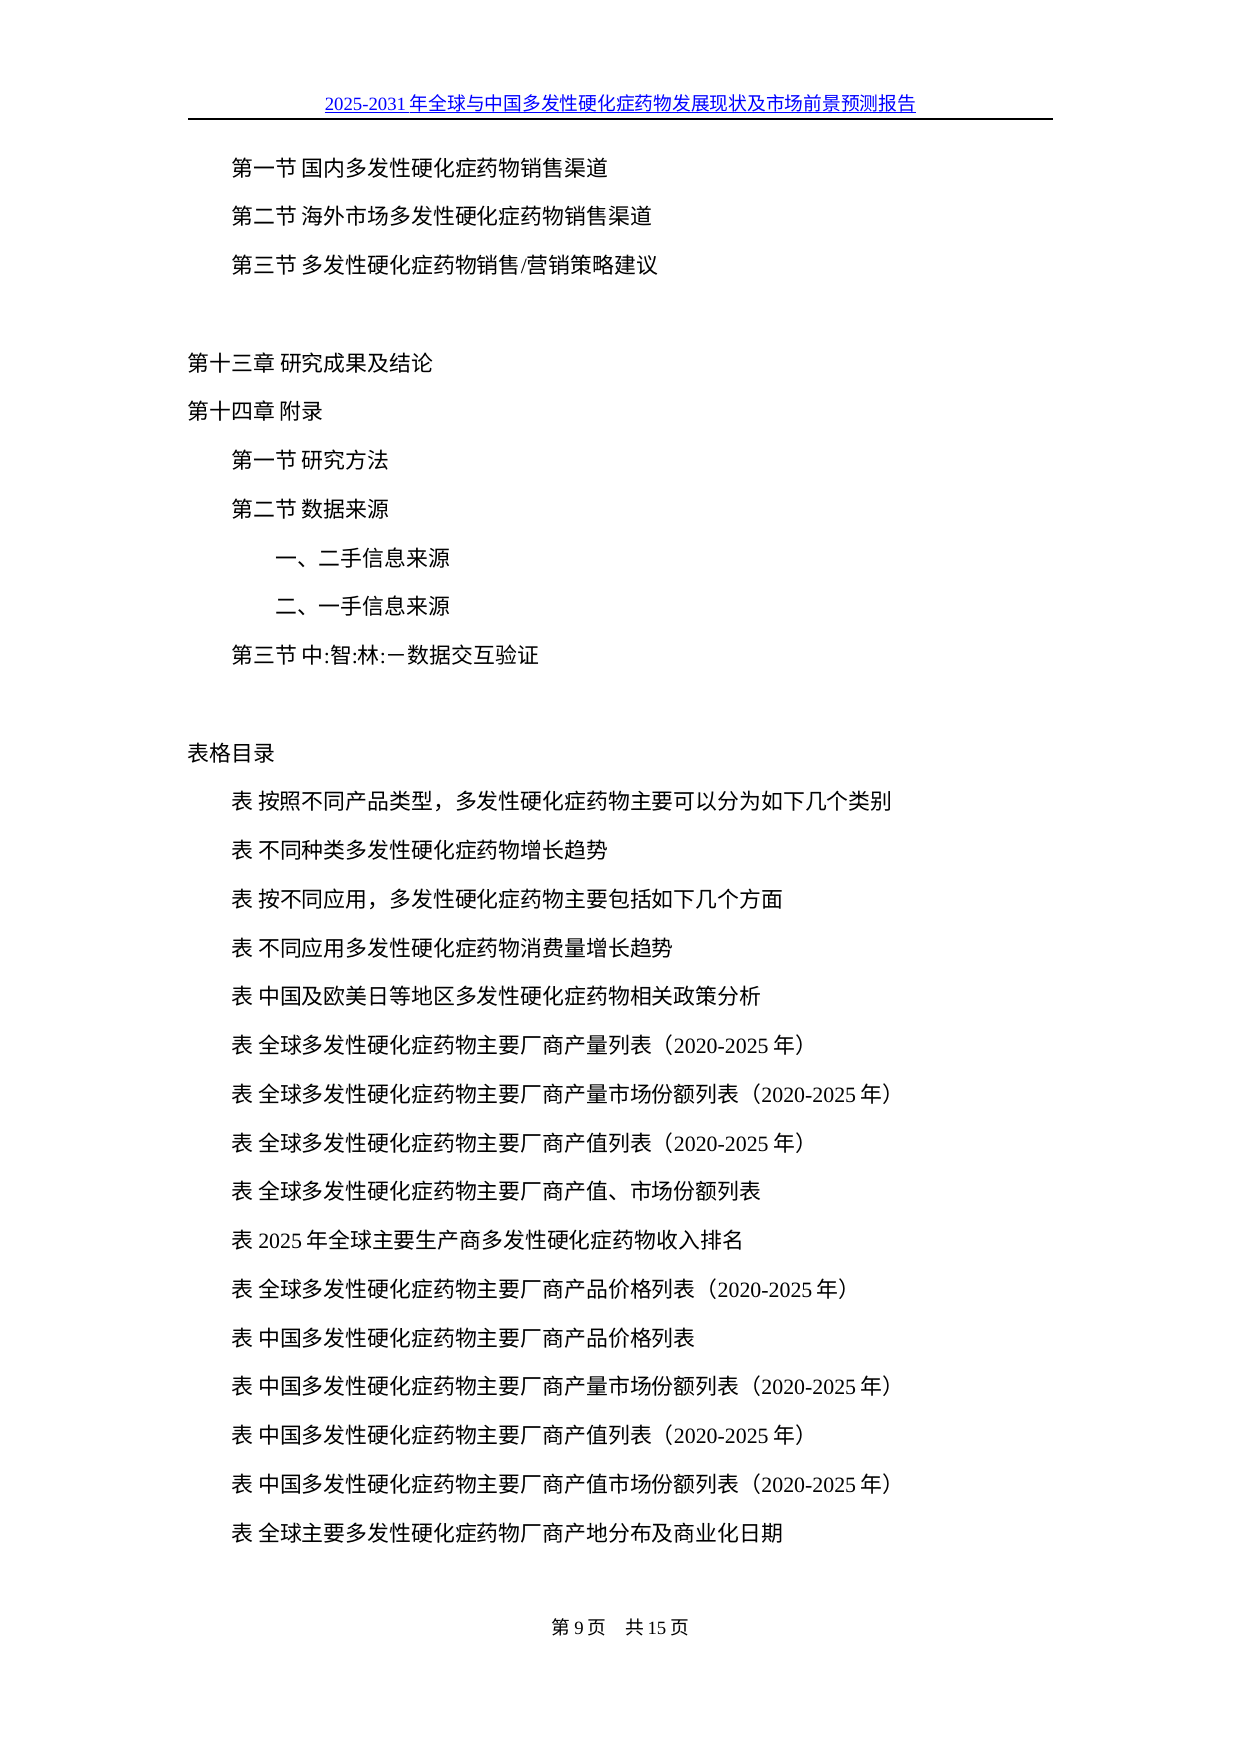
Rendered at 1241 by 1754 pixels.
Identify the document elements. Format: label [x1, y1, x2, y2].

text [187, 150, 1053, 1548]
